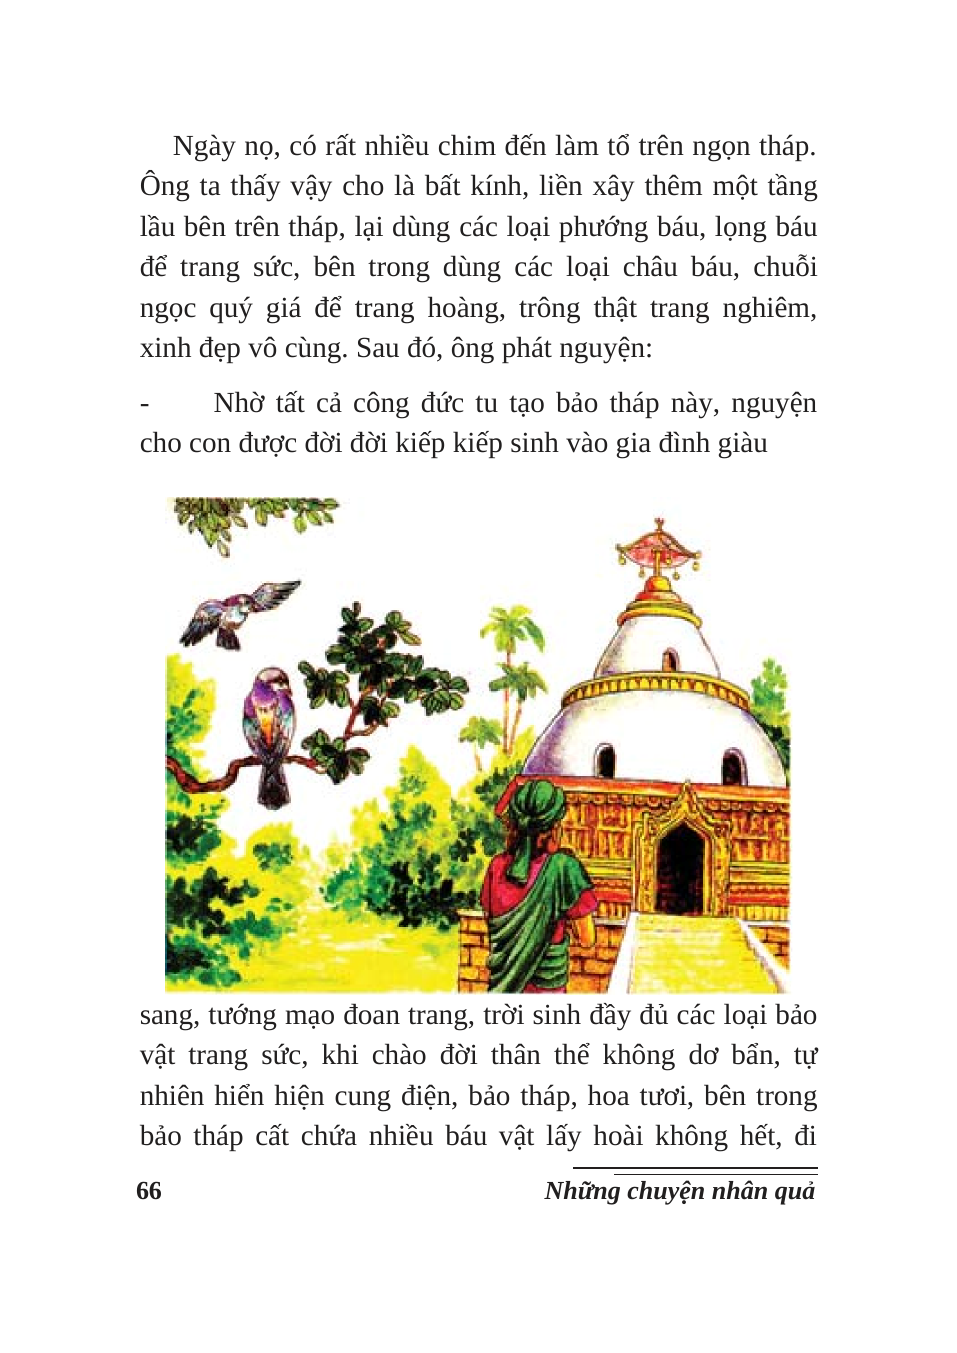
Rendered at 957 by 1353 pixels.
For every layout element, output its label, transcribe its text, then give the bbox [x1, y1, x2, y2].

picture [164, 496, 793, 995]
text Ngày nọ, có rất nhiều chim đến làm tổ trên ngọn tháp. Ông ta thấy vậy cho là bất kính, liền xây thêm một tầng lầu bên trên tháp, lại dùng các loại phướng báu, lọng báu để trang sức, bên trong dùng các loại châu báu, chuỗi ngọc quý giá để trang hoàng, trông thật trang nghiêm, xinh đẹp vô cùng. Sau đó, ông phát nguyện: [139, 128, 818, 364]
list Nhờ tất cả công đức tu tạo bảo tháp này, nguyện cho con được đời đời kiếp kiếp sinh vào gia đình giàu [139, 385, 818, 459]
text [139, 997, 818, 1152]
